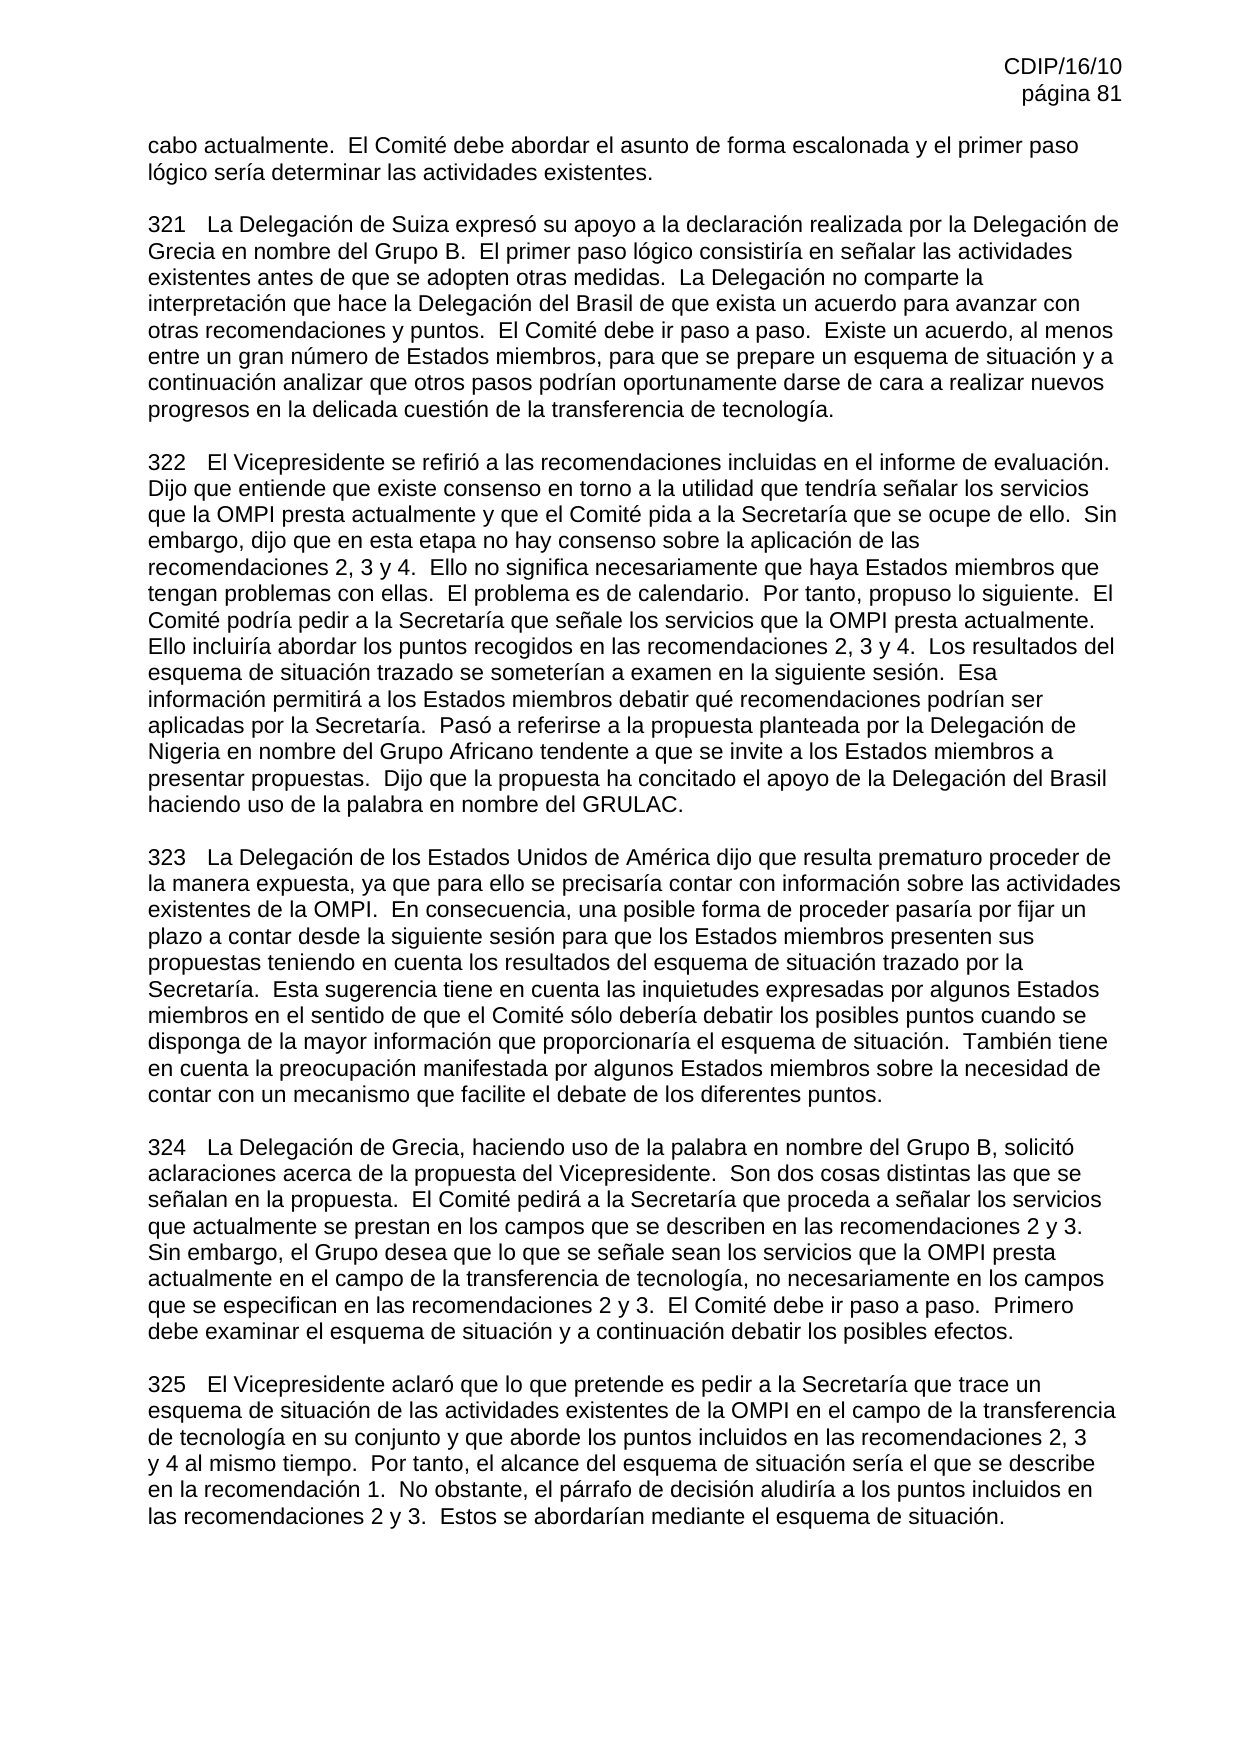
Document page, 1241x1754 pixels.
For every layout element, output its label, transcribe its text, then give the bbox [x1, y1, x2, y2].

text La Delegación de los Estados Unidos de América dijo que resulta prematuro proceder de la manera expuesta, ya que para ello se precisaría contar con información sobre las actividades existentes de la OMPI. En consecuencia, una posible forma de proceder pasaría por fijar un plazo a contar desde la siguiente sesión para que los Estados miembros presenten sus propuestas teniendo en cuenta los resultados del esquema de situación trazado por la Secretaría. Esta sugerencia tiene en cuenta las inquietudes expresadas por algunos Estados miembros en el sentido de que el Comité sólo debería debatir los posibles puntos cuando se disponga de la mayor información que proporcionaría el esquema de situación. También tiene en cuenta la preocupación manifestada por algunos Estados miembros sobre la necesidad de contar con un mecanismo que facilite el debate de los diferentes puntos. [148, 844, 1122, 1107]
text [148, 132, 1122, 185]
text La Delegación de Grecia, haciendo uso de la palabra en nombre del Grupo B, solicitó aclaraciones acerca de la propuesta del Vicepresidente. Son dos cosas distintas las que se señalan en la propuesta. El Comité pedirá a la Secretaría que proceda a señalar los servicios que actualmente se prestan en los campos que se describen en las recomendaciones 2 y 3. Sin embargo, el Grupo desea que lo que se señale sean los servicios que la OMPI presta actualmente en el campo de la transferencia de tecnología, no necesariamente en los campos que se especifican en las recomendaciones 2 y 3. El Comité debe ir paso a paso. Primero debe examinar el esquema de situación y a continuación debatir los posibles efectos. [148, 1134, 1122, 1344]
text El Vicepresidente se refirió a las recomendaciones incluidas en el informe de evaluación. Dijo que entiende que existe consenso en torno a la utilidad que tendría señalar los servicios que la OMPI presta actualmente y que el Comité pida a la Secretaría que se ocupe de ello. Sin embargo, dijo que en esta etapa no hay consenso sobre la aplicación de las recomendaciones 2, 3 y 4. Ello no significa necesariamente que haya Estados miembros que tengan problemas con ellas. El problema es de calendario. Por tanto, propuso lo siguiente. El Comité podría pedir a la Secretaría que señale los servicios que la OMPI presta actualmente. Ello incluiría abordar los puntos recogidos en las recomendaciones 2, 3 y 4. Los resultados del esquema de situación trazado se someterían a examen en la siguiente sesión. Esa información permitirá a los Estados miembros debatir qué recomendaciones podrían ser aplicadas por la Secretaría. Pasó a referirse a la propuesta planteada por la Delegación de Nigeria en nombre del Grupo Africano tendente a que se invite a los Estados miembros a presentar propuestas. Dijo que la propuesta ha concitado el apoyo de la Delegación del Brasil haciendo uso de la palabra en nombre del GRULAC. [148, 448, 1122, 817]
text La Delegación de Suiza expresó su apoyo a la declaración realizada por la Delegación de Grecia en nombre del Grupo B. El primer paso lógico consistiría en señalar las actividades existentes antes de que se adopten otras medidas. La Delegación no comparte la interpretación que hace la Delegación del Brasil de que exista un acuerdo para avanzar con otras recomendaciones y puntos. El Comité debe ir paso a paso. Existe un acuerdo, al menos entre un gran número de Estados miembros, para que se prepare un esquema de situación y a continuación analizar que otros pasos podrían oportunamente darse de cara a realizar nuevos progresos en la delicada cuestión de la transferencia de tecnología. [148, 211, 1122, 422]
text El Vicepresidente aclaró que lo que pretende es pedir a la Secretaría que trace un esquema de situación de las actividades existentes de la OMPI en el campo de la transferencia de tecnología en su conjunto y que aborde los puntos incluidos en las recomendaciones 2, 3 y 4 al mismo tiempo. Por tanto, el alcance del esquema de situación sería el que se describe en la recomendación 1. No obstante, el párrafo de decisión aludiría a los puntos incluidos en las recomendaciones 2 y 3. Estos se abordarían mediante el esquema de situación. [148, 1371, 1122, 1529]
